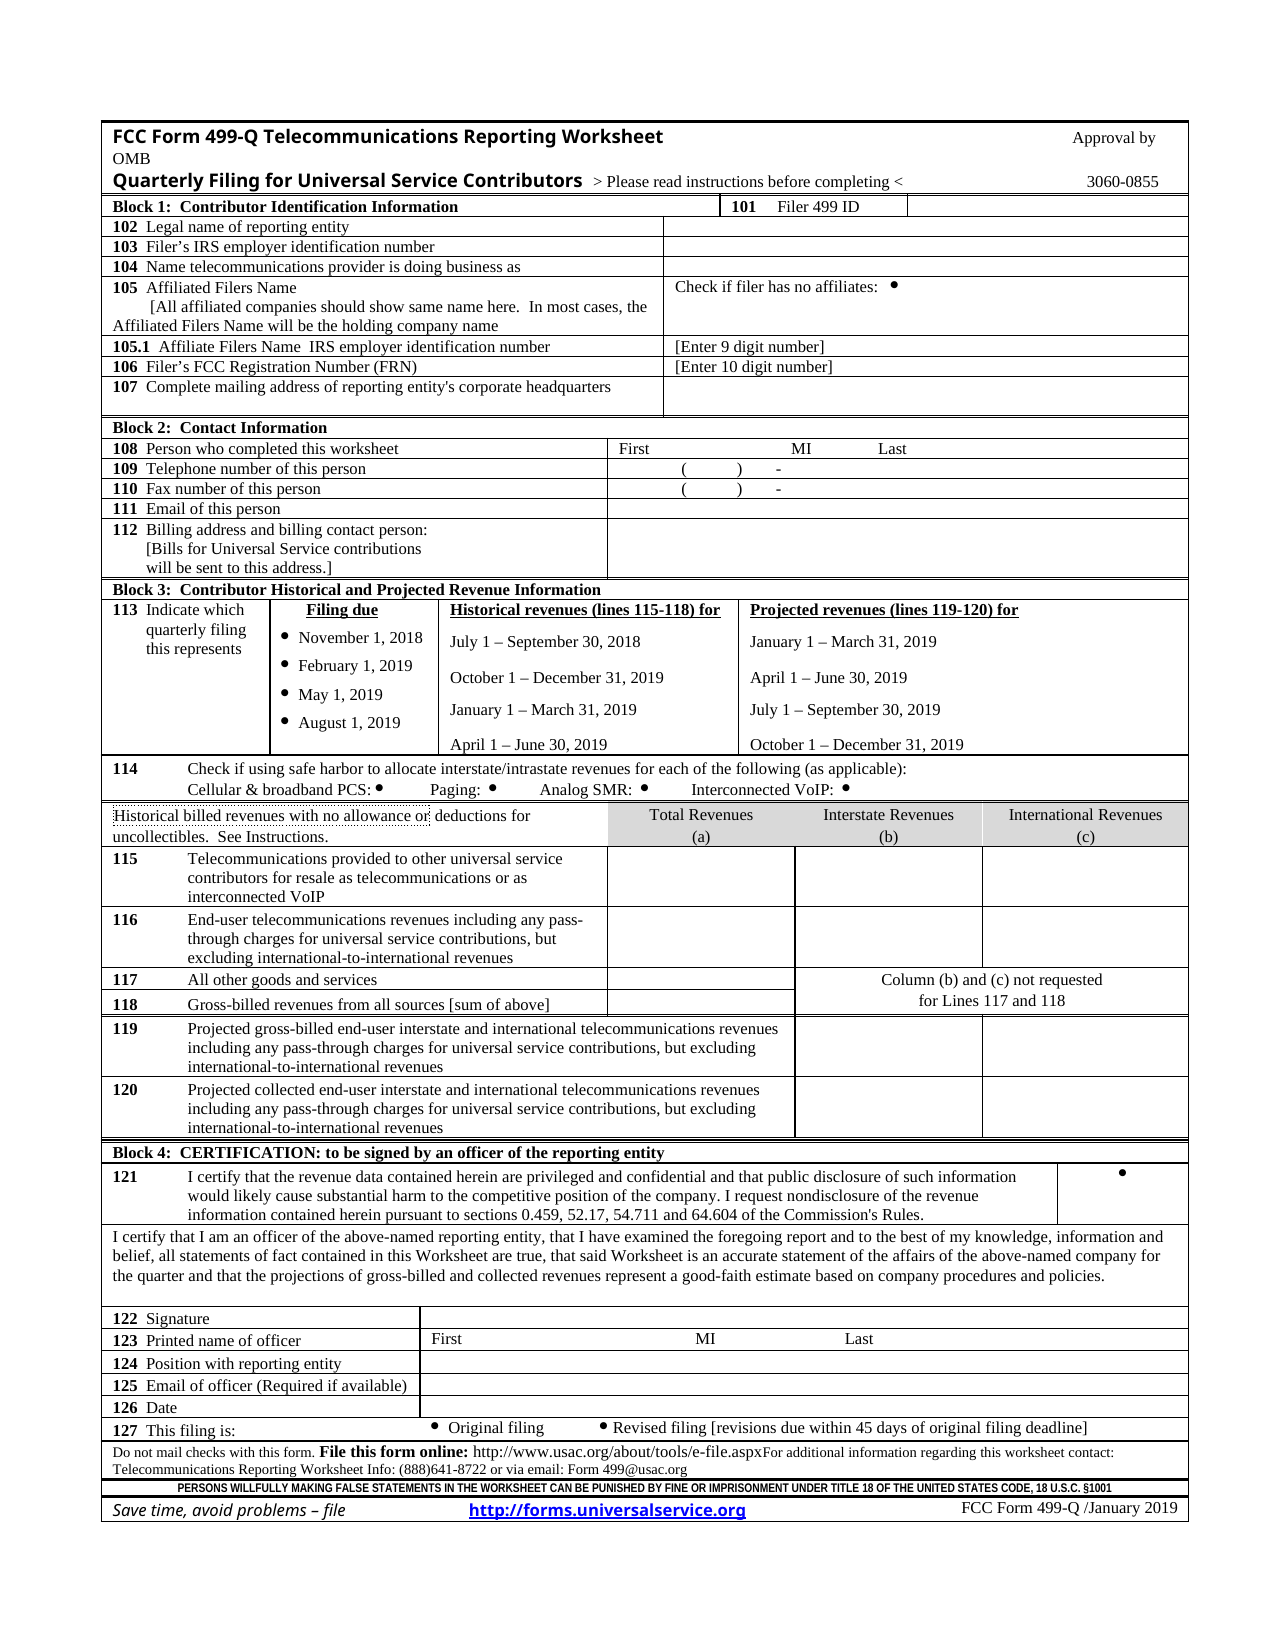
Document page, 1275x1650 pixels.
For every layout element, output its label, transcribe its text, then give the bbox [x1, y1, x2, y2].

table_cell [608, 519, 1188, 577]
table_cell [983, 1077, 1188, 1137]
table_cell Telecommunications provided to other universal service contributors for resale as telecommunications or as interconnected VoIP [176, 847, 607, 906]
table_cell ( ) - [608, 479, 1188, 498]
table_cell First MI Last [421, 1329, 1188, 1350]
table_cell 119 [102, 1017, 176, 1076]
table_cell 120 [102, 1077, 176, 1137]
table_cell Original filing [420, 1418, 589, 1439]
table_cell Interstate Revenues (b) [795, 803, 982, 846]
table_cell First MI Last [608, 439, 1188, 458]
table_cell [664, 217, 1188, 236]
table_cell 102 Legal name of reporting entity [102, 217, 663, 236]
table_header FCC Form 499-Q Telecommunications Reporting Worksheet Approval by OMB Quarterly Filing for Universal Service Contributors > Please read instructions before completing < 3060-0855 [102, 123, 1188, 193]
table_header Check if using safe harbor to allocate interstate/intrastate revenues for each of the following (as applicable): Cellular & broadband PCS: Paging: Analog SMR: Interconnected VoIP: [176, 756, 1188, 800]
table_cell [421, 1351, 1188, 1373]
table_header Block 4: CERTIFICATION: to be signed by an officer of the reporting entity [102, 1143, 1188, 1162]
table_cell Block 2: Contact Information [102, 418, 1188, 437]
table_cell [608, 847, 794, 906]
table_cell Projected collected end-user interstate and international telecommunications revenues including any pass-through charges for universal service contributions, but excluding international-to-international revenues [176, 1077, 794, 1137]
table_cell 103 Filer’s IRS employer identification number [102, 237, 663, 256]
table_cell [796, 1077, 982, 1137]
table_cell [608, 990, 794, 1013]
table_cell [796, 1017, 982, 1076]
table_cell [421, 1307, 1188, 1328]
table_cell Projected revenues (lines 119-120) for January 1 – March 31, 2019 April 1 – June 30, 2019 July 1 – September 30, 2019 October 1 – December 31, 2019 [739, 600, 1188, 754]
table_cell Total Revenues (a) [608, 803, 795, 846]
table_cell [458, 1498, 795, 1521]
table_cell [Enter 9 digit number] [664, 336, 1188, 356]
table_cell 111 Email of this person [102, 499, 607, 518]
table_cell [608, 499, 1188, 518]
table_cell 124 Position with reporting entity [102, 1351, 419, 1373]
table_cell [608, 907, 794, 967]
table_cell 106 Filer’s FCC Registration Number (FRN) [102, 357, 663, 376]
table_cell 110 Fax number of this person [102, 479, 607, 498]
table_cell 105.1 Affiliate Filers Name IRS employer identification number [102, 336, 663, 356]
table_header 114 [102, 756, 176, 800]
table_cell [796, 847, 982, 906]
table_cell End-user telecommunications revenues including any pass-through charges for universal service contributions, but excluding international-to-international revenues [176, 907, 607, 967]
table_cell Check if filer has no affiliates: [664, 277, 1188, 335]
table_cell [908, 196, 1188, 216]
table_cell 125 Email of officer (Required if available) [102, 1374, 419, 1395]
table_cell I certify that I am an officer of the above-named reporting entity, that I have examined the foregoing report and to the best of my knowledge, information and belief, all statements of fact contained in this Worksheet are true, that said Worksheet is an accurate statement of the affairs of the above-named company for the quarter and that the projections of gross-billed and collected revenues represent a good-faith estimate based on company procedures and policies. [102, 1225, 1188, 1306]
table_cell 122 Signature [102, 1307, 419, 1328]
table_cell 116 [102, 907, 176, 967]
table_cell Historical revenues (lines 115-118) for July 1 – September 30, 2018 October 1 – December 31, 2019 January 1 – March 31, 2019 April 1 – June 30, 2019 [439, 600, 738, 754]
table_cell 117 [102, 968, 176, 989]
table_cell 118 [102, 990, 176, 1013]
table_cell [421, 1396, 1188, 1417]
table_cell [664, 237, 1188, 256]
table_cell 126 Date [102, 1396, 419, 1417]
table_cell ( ) - [608, 459, 1188, 478]
table_cell All other goods and services [176, 968, 607, 989]
table_cell [Enter 10 digit number] [664, 357, 1188, 376]
table_header [1058, 1164, 1188, 1224]
table_cell 123 Printed name of officer [102, 1329, 419, 1350]
table_cell 104 Name telecommunications provider is doing business as [102, 257, 663, 276]
table_cell Gross-billed revenues from all sources [sum of above] [176, 990, 607, 1013]
table_cell 127 This filing is: [102, 1418, 420, 1439]
table_header Do not mail checks with this form. File this form online: http://www.usac.org/about/tools/e-file.aspxFor additional information regarding this worksheet contact: Telecommunications Reporting Worksheet Info: (888)641-8722 or via email: Form 499@usac.org [102, 1442, 1188, 1477]
table_header I certify that the revenue data contained herein are privileged and confidential and that public disclosure of such information would likely cause substantial harm to the competitive position of the company. I request nondisclosure of the revenue information contained herein pursuant to sections 0.459, 52.17, 54.711 and 64.604 of the Commission's Rules. [176, 1164, 1057, 1224]
table_cell 101 Filer 499 ID [721, 196, 907, 216]
table_cell [664, 257, 1188, 276]
table_cell [421, 1374, 1188, 1395]
table_header 121 [102, 1164, 176, 1224]
table_cell International Revenues (c) [983, 803, 1188, 846]
table_cell Block 1: Contributor Identification Information [102, 196, 719, 216]
table_cell Block 3: Contributor Historical and Projected Revenue Information [102, 580, 1188, 599]
table_cell 112 Billing address and billing contact person: [Bills for Universal Service contributions will be sent to this address.] [102, 519, 607, 577]
table_cell [983, 907, 1188, 967]
table_cell Historical billed revenues with no allowance or deductions for uncollectibles. See Instructions. [102, 803, 607, 846]
table_cell Revised filing [revisions due within 45 days of original filing deadline] [589, 1418, 1188, 1439]
table_cell [664, 377, 1188, 415]
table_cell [102, 1498, 457, 1521]
table_cell Filing due November 1, 2018 February 1, 2019 May 1, 2019 August 1, 2019 [271, 600, 438, 754]
table_cell PERSONS WILLFULLY MAKING FALSE STATEMENTS IN THE WORKSHEET CAN BE PUNISHED BY FINE OR IMPRISONMENT UNDER TITLE 18 OF THE UNITED STATES CODE, 18 U.S.C. §1001 [102, 1481, 1188, 1495]
table_cell [796, 907, 982, 967]
table_cell 108 Person who completed this worksheet [102, 439, 607, 458]
table_cell [983, 1017, 1188, 1076]
table_cell 115 [102, 847, 176, 906]
table_cell 109 Telephone number of this person [102, 459, 607, 478]
table_cell 107 Complete mailing address of reporting entity's corporate headquarters [102, 377, 663, 415]
table_cell Column (b) and (c) not requested for Lines 117 and 118 [796, 968, 1188, 1013]
table_cell [608, 968, 794, 989]
table_cell [983, 847, 1188, 906]
table_cell 105 Affiliated Filers Name [All affiliated companies should show same name here. In most cases, the Affiliated Filers Name will be the holding company name [102, 277, 663, 335]
table_cell Projected gross-billed end-user interstate and international telecommunications revenues including any pass-through charges for universal service contributions, but excluding international-to-international revenues [176, 1017, 794, 1076]
table_cell 113 Indicate which quarterly filing this represents [102, 600, 269, 754]
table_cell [795, 1498, 1188, 1521]
